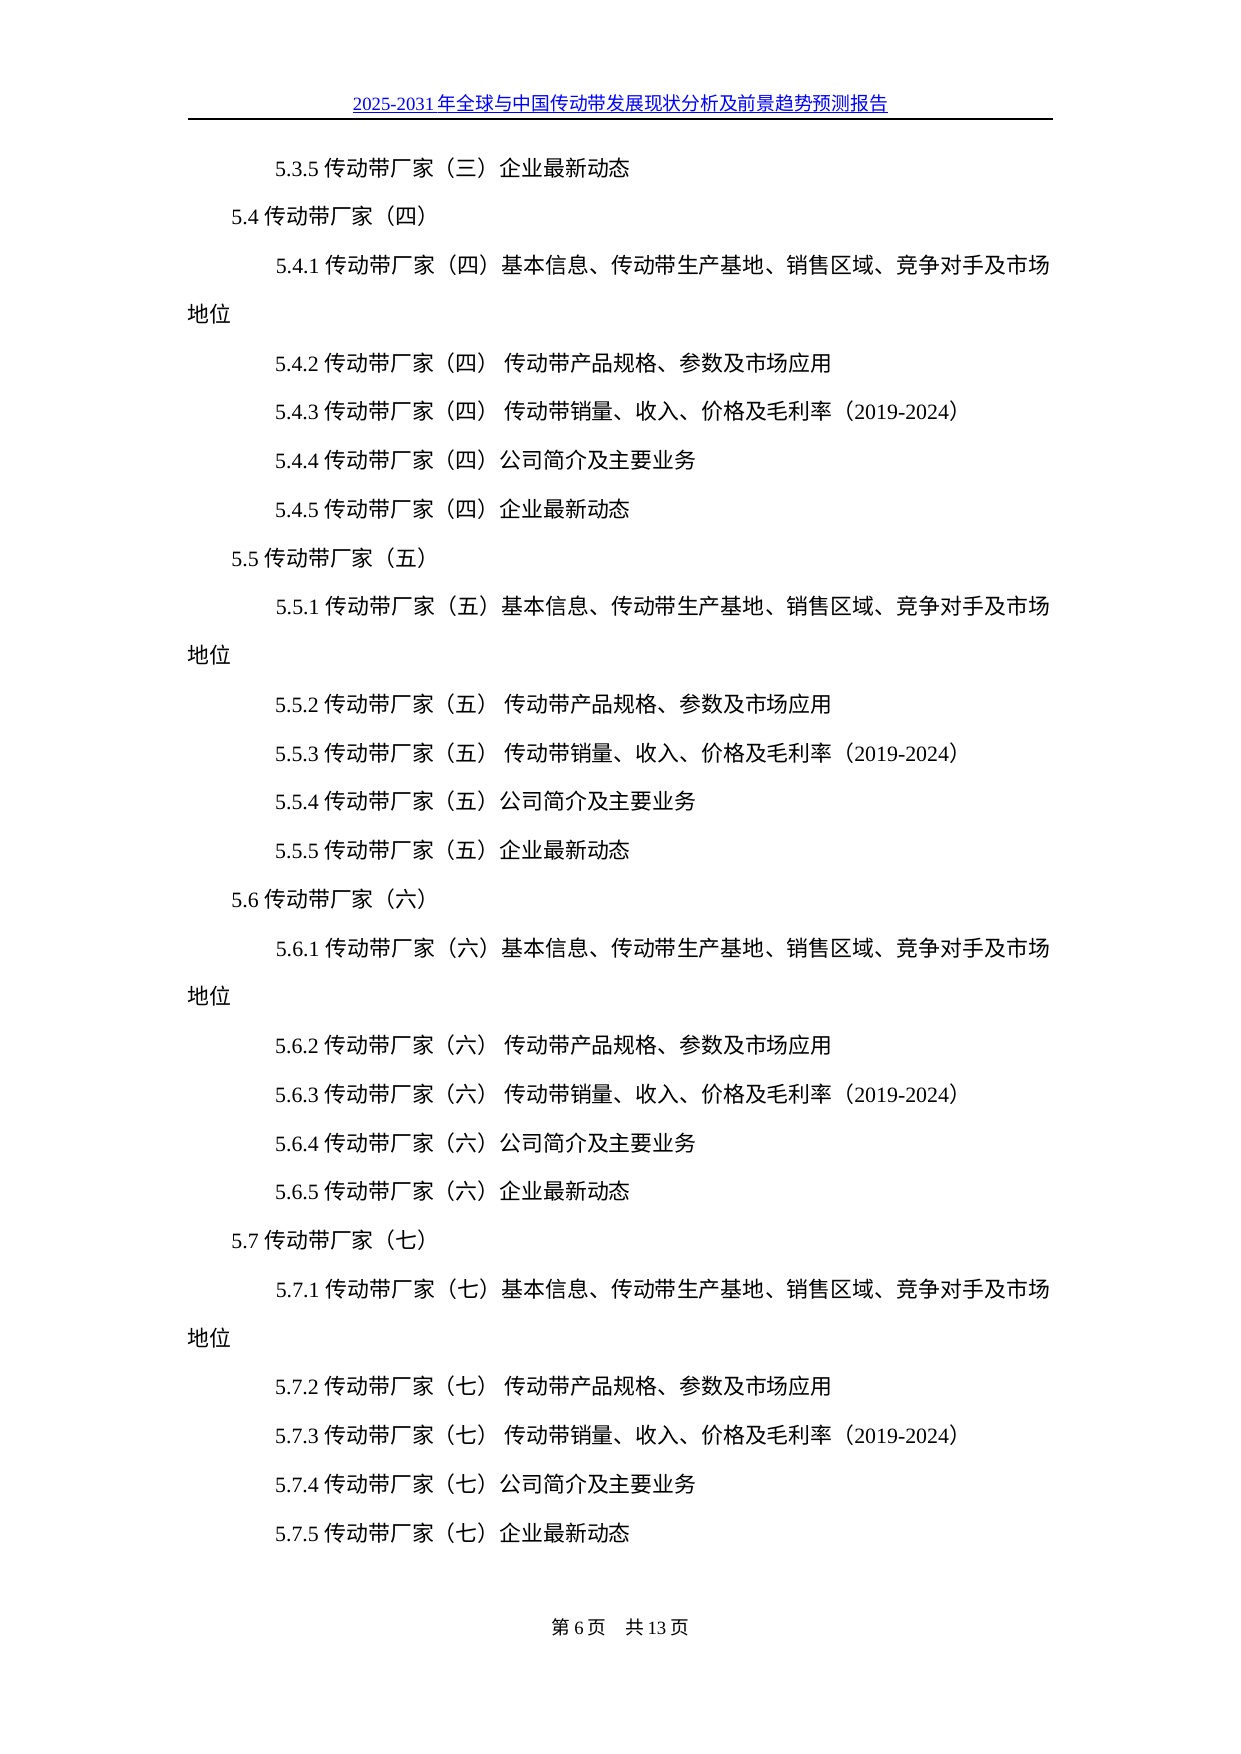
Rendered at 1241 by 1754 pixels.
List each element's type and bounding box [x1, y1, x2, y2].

text [187, 150, 1053, 1548]
